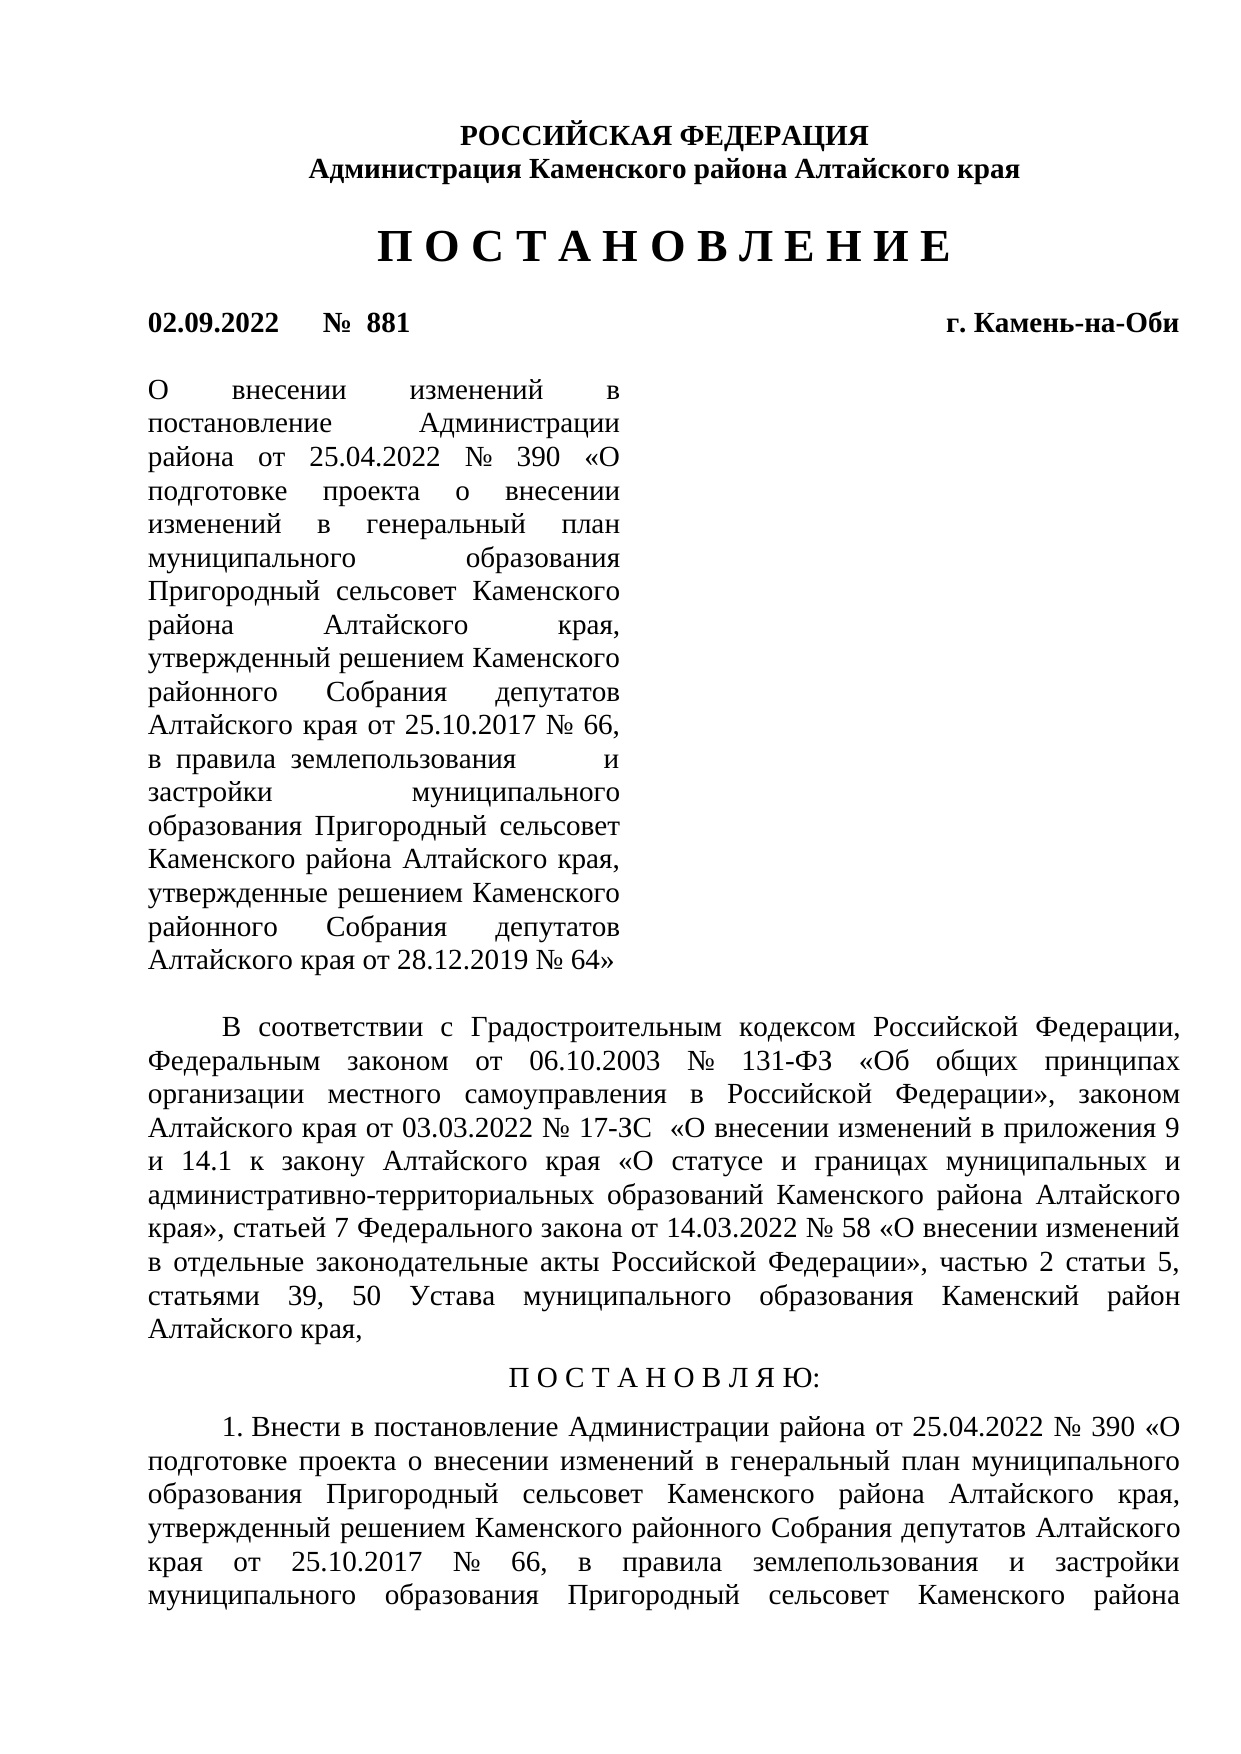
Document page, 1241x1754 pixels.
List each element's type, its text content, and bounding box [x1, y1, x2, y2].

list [148, 1409, 1181, 1611]
text 02.09.2022 № 881 г. Камень-на-Оби [148, 305, 1181, 338]
text П О С Т А Н О В Л Я Ю: [148, 1360, 1181, 1394]
text РОССИЙСКАЯ ФЕДЕРАЦИЯ [148, 118, 1181, 152]
text О внесении изменений в постановление Администрации района от 25.04.2022 № 390 «О подготовке проекта о внесении изменений в генеральный план муниципального образования Пригородный сельсовет Каменского района Алтайского края, утвержденный решением Каменского районного Собрания депутатов Алтайского края от 25.10.2017 № 66, в правила землепользования и застройки муниципального образования Пригородный сельсовет Каменского района Алтайского края, утвержденные решением Каменского районного Собрания депутатов Алтайского края от 28.12.2019 № 64» [148, 372, 620, 976]
text Администрация Каменского района Алтайского края [148, 152, 1181, 185]
text П О С Т А Н О В Л Е Н И Е [148, 219, 1181, 271]
text В соответствии с Градостроительным кодексом Российской Федерации, Федеральным законом от 06.10.2003 № 131-ФЗ «Об общих принципах организации местного самоуправления в Российской Федерации», законом Алтайского края от 03.03.2022 № 17-ЗС «О внесении изменений в приложения 9 и 14.1 к закону Алтайского края «О статусе и границах муниципальных и административно-территориальных образований Каменского района Алтайского края», статьей 7 Федерального закона от 14.03.2022 № 58 «О внесении изменений в отдельные законодательные акты Российской Федерации», частью 2 статьи 5, статьями 39, 50 Устава муниципального образования Каменский район Алтайского края, [148, 1009, 1181, 1345]
